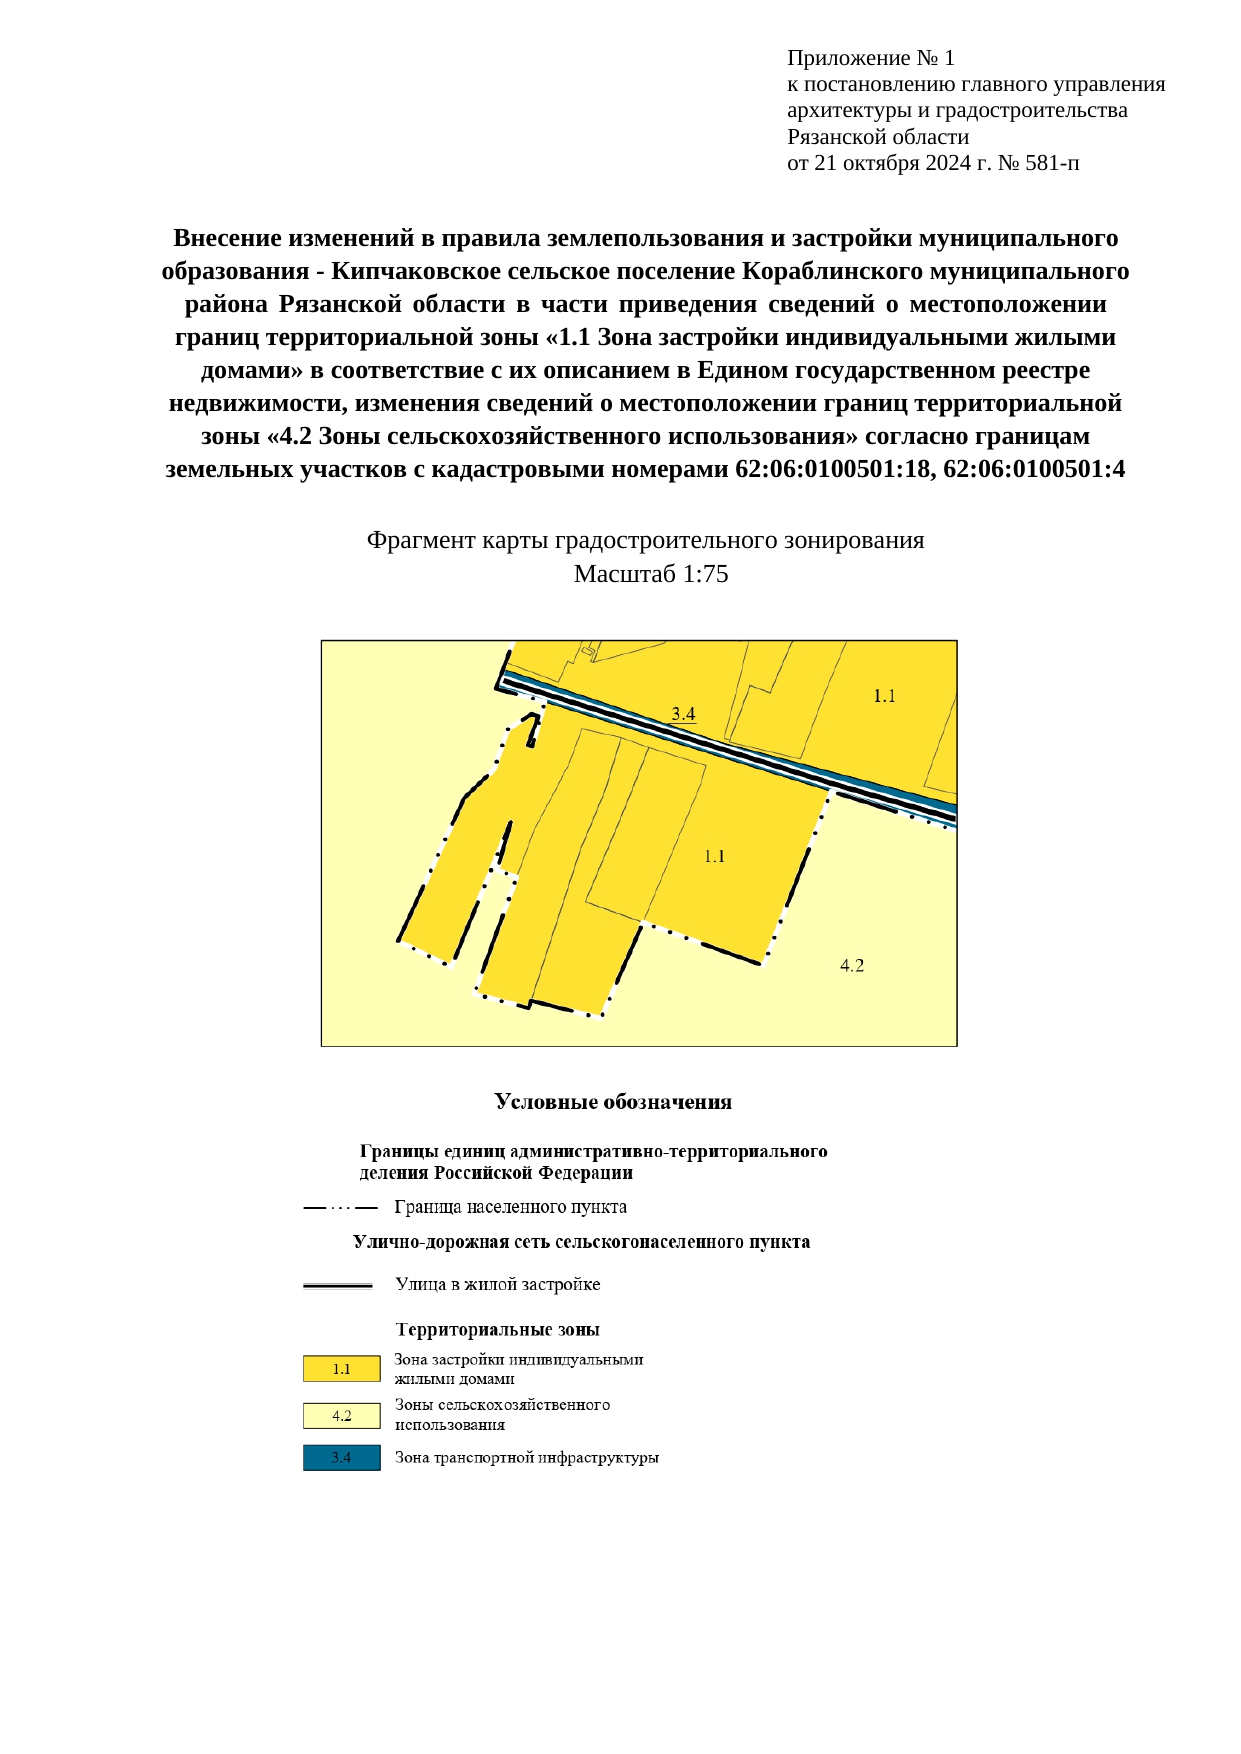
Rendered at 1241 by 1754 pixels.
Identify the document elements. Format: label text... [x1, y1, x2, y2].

text Внесение изменений в правила землепользования и застройки муниципального образования - Кипчаковское сельское поселение Кораблинского муниципального района Рязанской области в части приведения сведений о местоположении границ территориальной зоны «1.1 Зона застройки индивидуальными жилыми домами» в соответствие с их описанием в Едином государственном реестре недвижимости, изменения сведений о местоположении границ территориальной зоны «4.2 Зоны сельскохозяйственного использования» согласно границам земельных участков с кадастровыми номерами 62:06:0100501:18, 62:06:0100501:4 [150, 222, 1142, 483]
text Приложение № 1 к постановлению главного управления архитектуры и градостроительства Рязанской области [787, 44, 1194, 149]
text Фрагмент карты градостроительного зонирования Масштаб 1:75 [367, 524, 1026, 588]
picture [78, 624, 1135, 1502]
text от 21 октября 2024 г. № 581-п [787, 149, 1194, 176]
